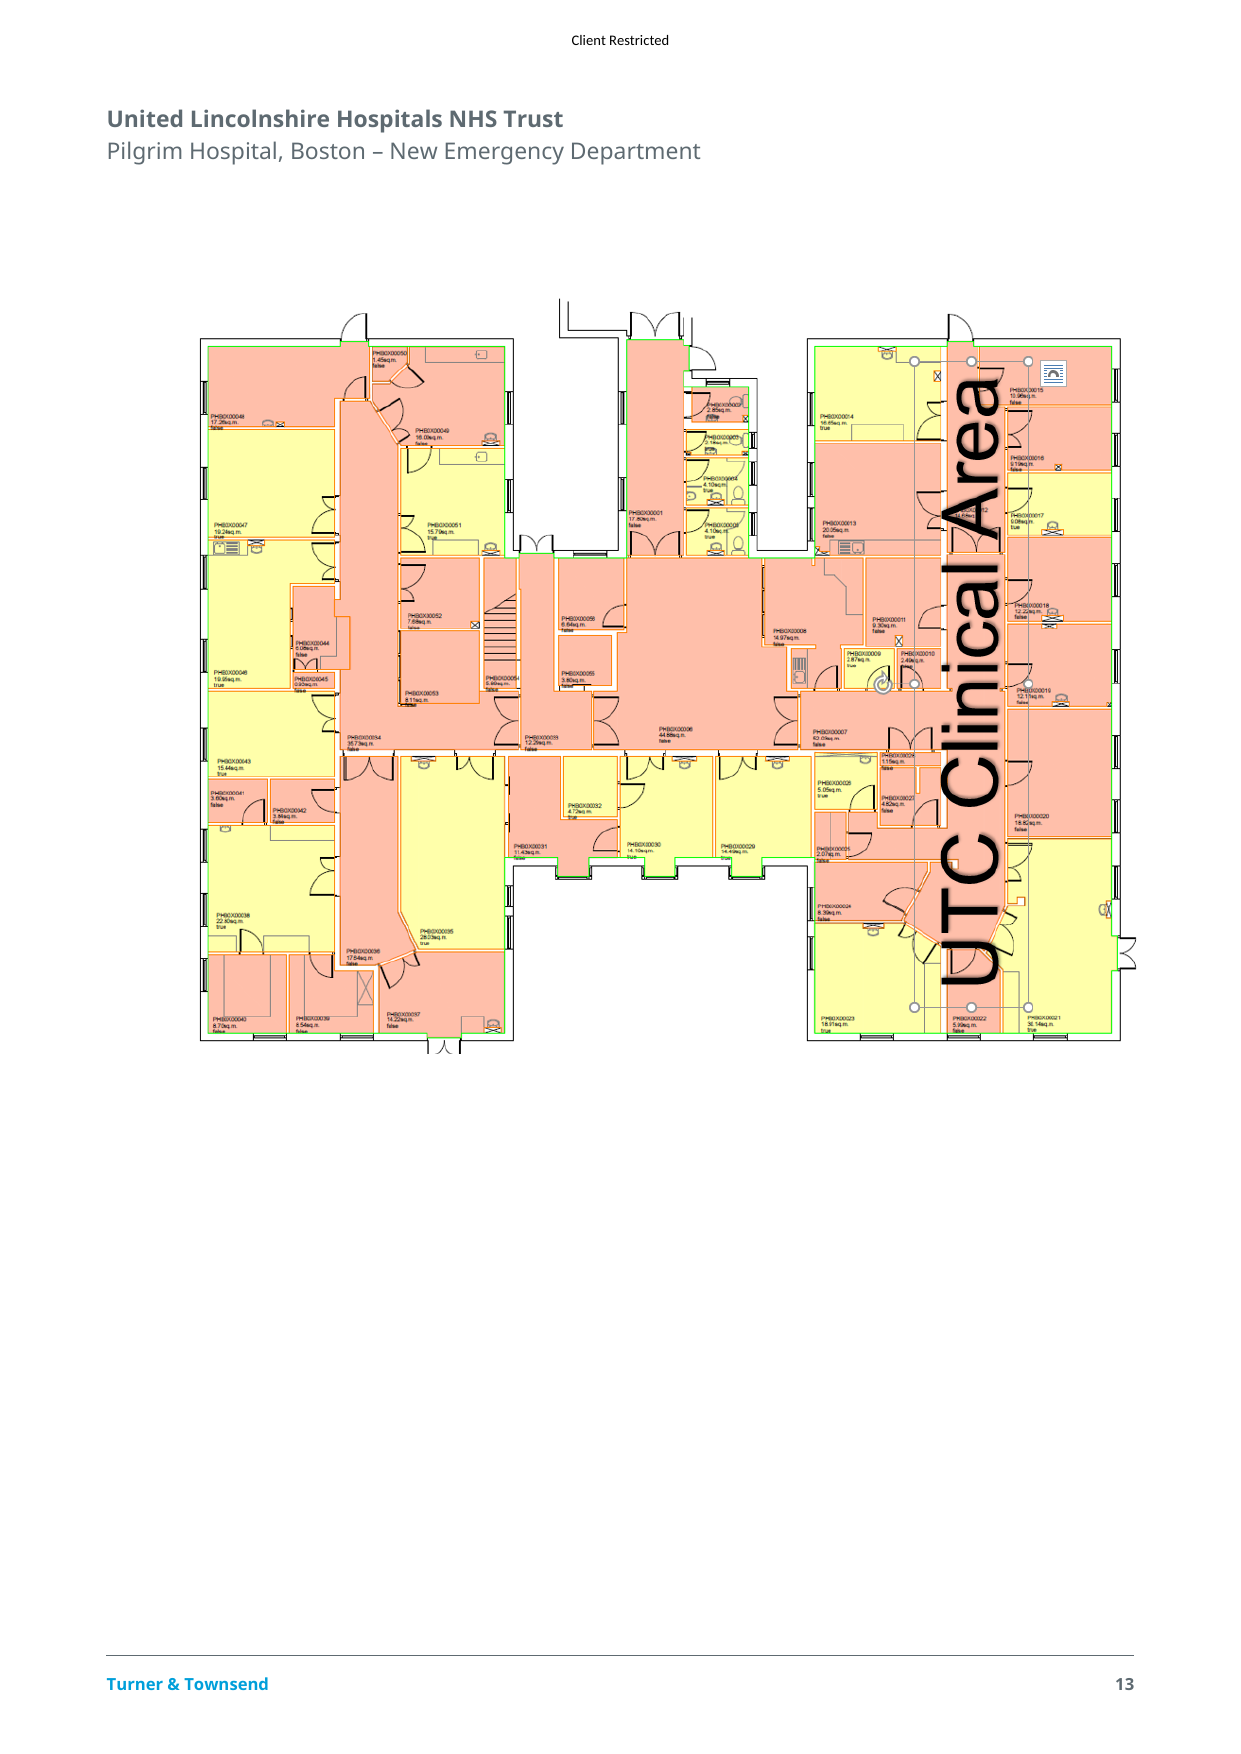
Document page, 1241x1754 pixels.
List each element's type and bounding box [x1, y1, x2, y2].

picture [189, 295, 1142, 1054]
